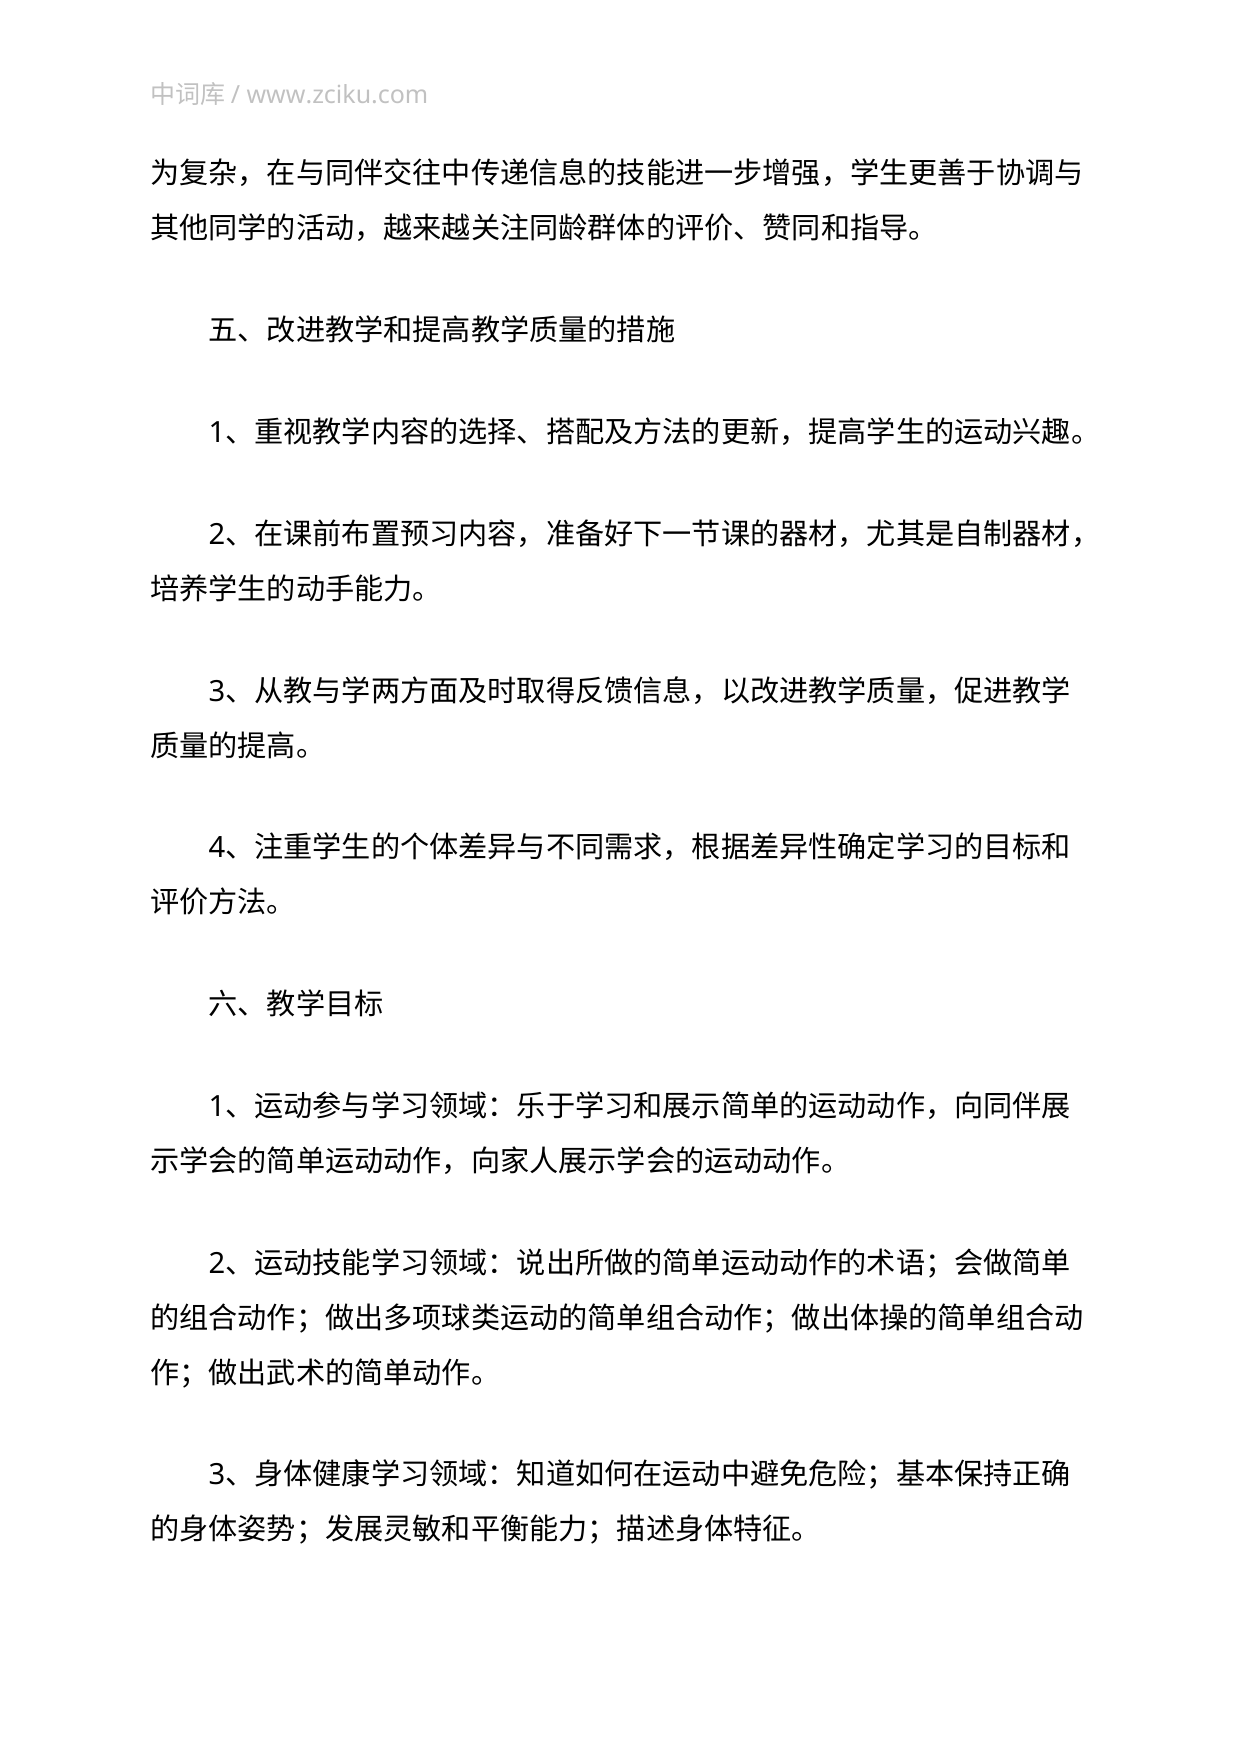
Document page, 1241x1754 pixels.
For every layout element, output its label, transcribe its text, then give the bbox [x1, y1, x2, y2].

text 4、注重学生的个体差异与不同需求，根据差异性确定学习的目标和评价方法。 [150, 824, 1090, 921]
text 3、从教与学两方面及时取得反馈信息，以改进教学质量，促进教学质量的提高。 [150, 667, 1090, 764]
text 2、在课前布置预习内容，准备好下一节课的器材，尤其是自制器材，培养学生的动手能力。 [150, 510, 1090, 608]
text 2、运动技能学习领域：说出所做的简单运动动作的术语；会做简单的组合动作；做出多项球类运动的简单组合动作；做出体操的简单组合动作；做出武术的简单动作。 [150, 1239, 1090, 1391]
text 1、重视教学内容的选择、搭配及方法的更新，提高学生的运动兴趣。 [150, 408, 1090, 451]
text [150, 150, 1090, 247]
text 3、身体健康学习领域：知道如何在运动中避免危险；基本保持正确的身体姿势；发展灵敏和平衡能力；描述身体特征。 [150, 1451, 1090, 1548]
text 五、改进教学和提高教学质量的措施 [150, 307, 1090, 349]
text 1、运动参与学习领域：乐于学习和展示简单的运动动作，向同伴展示学会的简单运动动作，向家人展示学会的运动动作。 [150, 1082, 1090, 1180]
text 六、教学目标 [150, 981, 1090, 1023]
